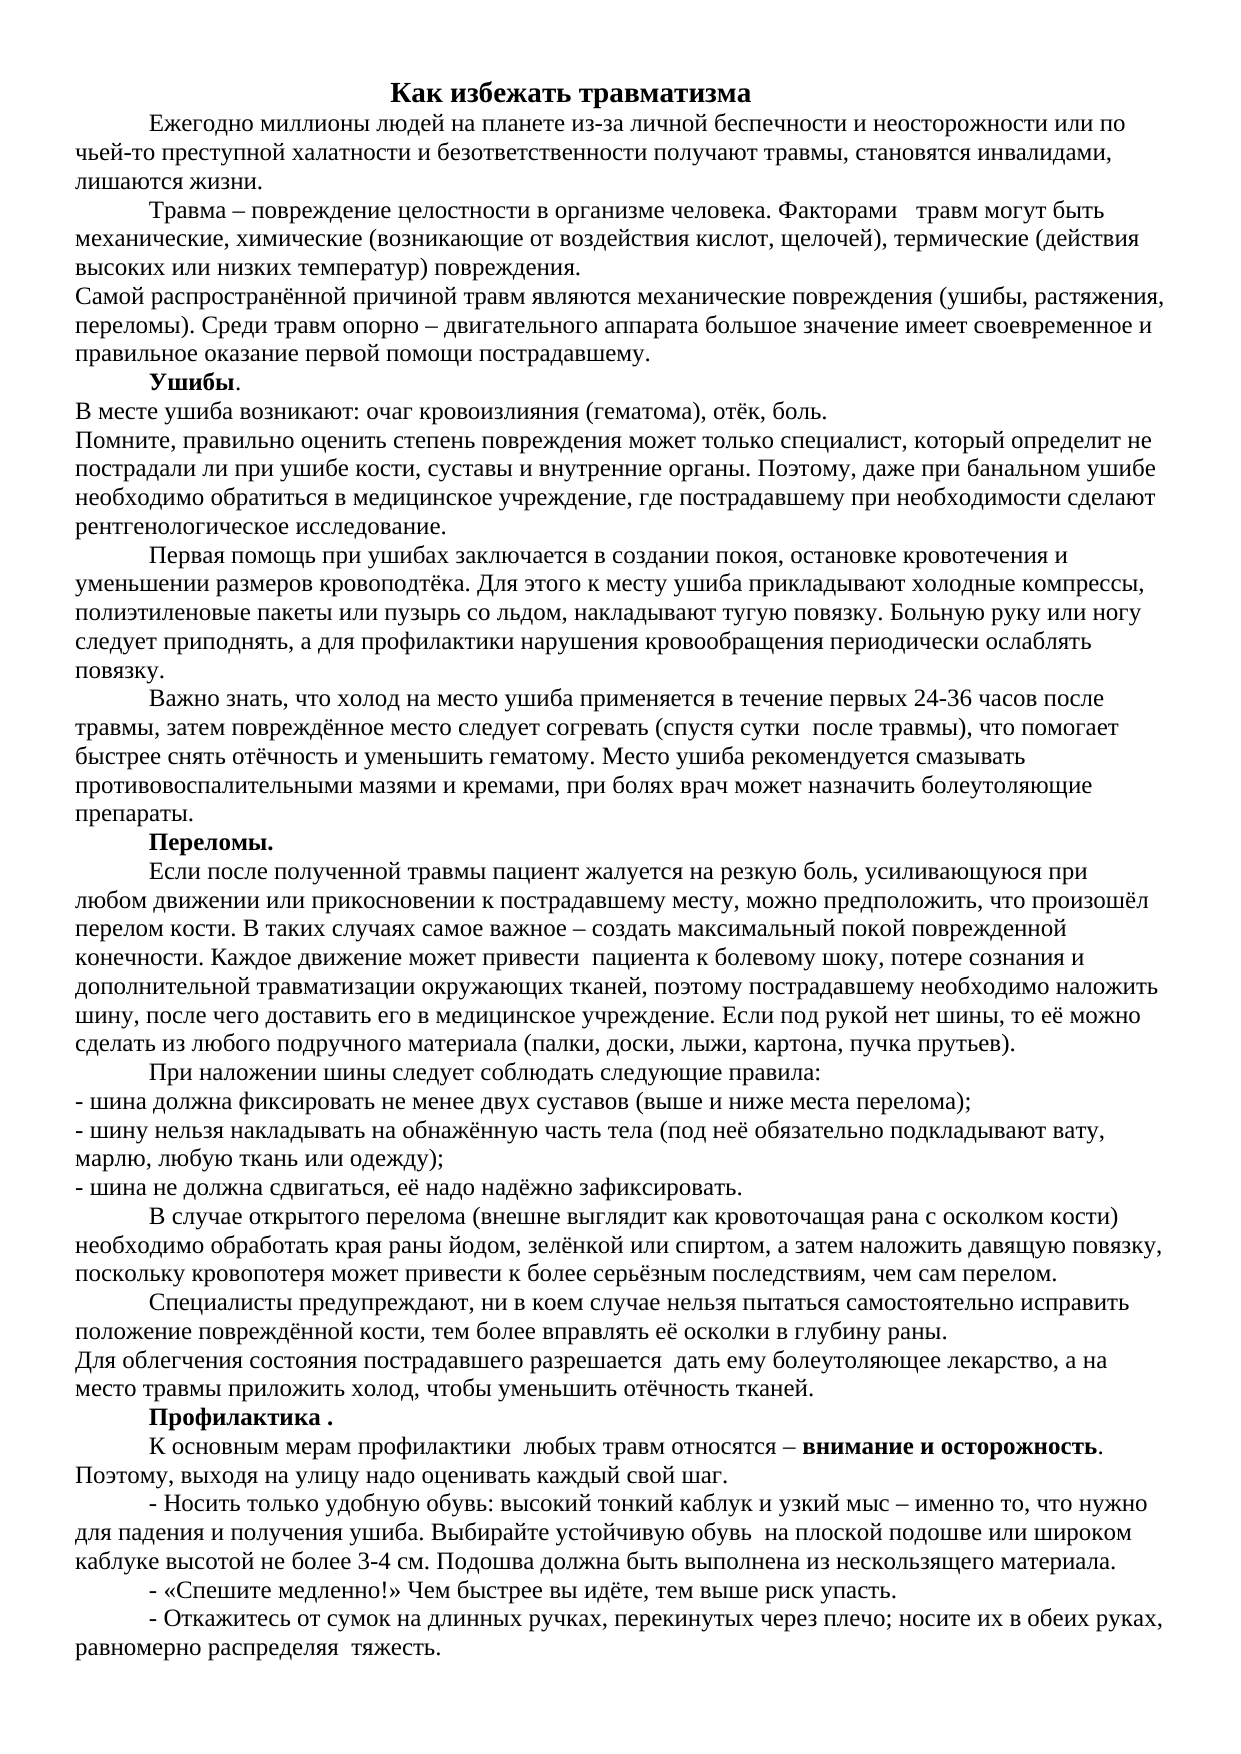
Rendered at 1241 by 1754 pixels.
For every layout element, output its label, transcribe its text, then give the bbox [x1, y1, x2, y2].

text Для облегчения состояния пострадавшего разрешается дать ему болеутоляющее лекарство, а на место травмы приложить холод, чтобы уменьшить отёчность тканей. [75, 1345, 1165, 1402]
text - шина должна фиксировать не менее двух суставов (выше и ниже места перелома); [75, 1086, 1165, 1115]
text Первая помощь при ушибах заключается в создании покоя, остановке кровотечения и уменьшении размеров кровоподтёка. Для этого к месту ушиба прикладывают холодные компрессы, полиэтиленовые пакеты или пузырь со льдом, накладывают тугую повязку. Больную руку или ногу следует приподнять, а для профилактики нарушения кровообращения периодически ослаблять повязку. [75, 540, 1165, 683]
text - шина не должна сдвигаться, её надо надёжно зафиксировать. [75, 1172, 1165, 1201]
text Если после полученной травмы пациент жалуется на резкую боль, усиливающуюся при любом движении или прикосновении к пострадавшему месту, можно предположить, что произошёл перелом кости. В таких случаях самое важное – создать максимальный покой поврежденной конечности. Каждое движение может привести пациента к болевому шоку, потере сознания и дополнительной травматизации окружающих тканей, поэтому пострадавшему необходимо наложить шину, после чего доставить его в медицинское учреждение. Если под рукой нет шины, то её можно сделать из любого подручного материала (палки, доски, лыжи, картона, пучка прутьев). [75, 856, 1165, 1057]
text - шину нельзя накладывать на обнажённую часть тела (под неё обязательно подкладывают вату, марлю, любую ткань или одежду); [75, 1115, 1165, 1172]
text Самой распространённой причиной травм являются механические повреждения (ушибы, растяжения, переломы). Среди травм опорно – двигательного аппарата большое значение имеет своевременное и правильное оказание первой помощи пострадавшему. [75, 281, 1165, 367]
text В случае открытого перелома (внешне выглядит как кровоточащая рана с осколком кости) необходимо обработать края раны йодом, зелёнкой или спиртом, а затем наложить давящую повязку, поскольку кровопотеря может привести к более серьёзным последствиям, чем сам перелом. [75, 1201, 1165, 1287]
text Важно знать, что холод на место ушиба применяется в течение первых 24-36 часов после травмы, затем повреждённое место следует согревать (спустя сутки после травмы), что помогает быстрее снять отёчность и уменьшить гематому. Место ушиба рекомендуется смазывать противовоспалительными мазями и кремами, при болях врач может назначить болеутоляющие препараты. [75, 683, 1165, 827]
text К основным мерам профилактики любых травм относятся – внимание и осторожность. Поэтому, выходя на улицу надо оценивать каждый свой шаг. [75, 1431, 1165, 1488]
text - Носить только удобную обувь: высокий тонкий каблук и узкий мыс – именно то, что нужно для падения и получения ушиба. Выбирайте устойчивую обувь на плоской подошве или широком каблуке высотой не более 3-4 см. Подошва должна быть выполнена из нескользящего материала. [75, 1488, 1165, 1575]
text Специалисты предупреждают, ни в коем случае нельзя пытаться самостоятельно исправить положение повреждённой кости, тем более вправлять её осколки в глубину раны. [75, 1287, 1165, 1345]
text Травма – повреждение целостности в организме человека. Факторами травм могут быть механические, химические (возникающие от воздействия кислот, щелочей), термические (действия высоких или низких температур) повреждения. [75, 195, 1165, 281]
text Переломы. [75, 827, 1165, 856]
text Как избежать травматизма [75, 75, 1165, 108]
text - Откажитесь от сумок на длинных ручках, перекинутых через плечо; носите их в обеих руках, равномерно распределяя тяжесть. [75, 1603, 1165, 1661]
text В месте ушиба возникают: очаг кровоизлияния (гематома), отёк, боль. [75, 396, 1165, 425]
text Помните, правильно оценить степень повреждения может только специалист, который определит не пострадали ли при ушибе кости, суставы и внутренние органы. Поэтому, даже при банальном ушибе необходимо обратиться в медицинское учреждение, где пострадавшему при необходимости сделают рентгенологическое исследование. [75, 425, 1165, 540]
text Профилактика . [75, 1402, 1165, 1431]
text Ушибы. [75, 367, 1165, 396]
text - «Спешите медленно!» Чем быстрее вы идёте, тем выше риск упасть. [75, 1575, 1165, 1603]
text При наложении шины следует соблюдать следующие правила: [75, 1057, 1165, 1086]
text Ежегодно миллионы людей на планете из-за личной беспечности и неосторожности или по чьей-то преступной халатности и безответственности получают травмы, становятся инвалидами, лишаются жизни. [75, 108, 1165, 195]
